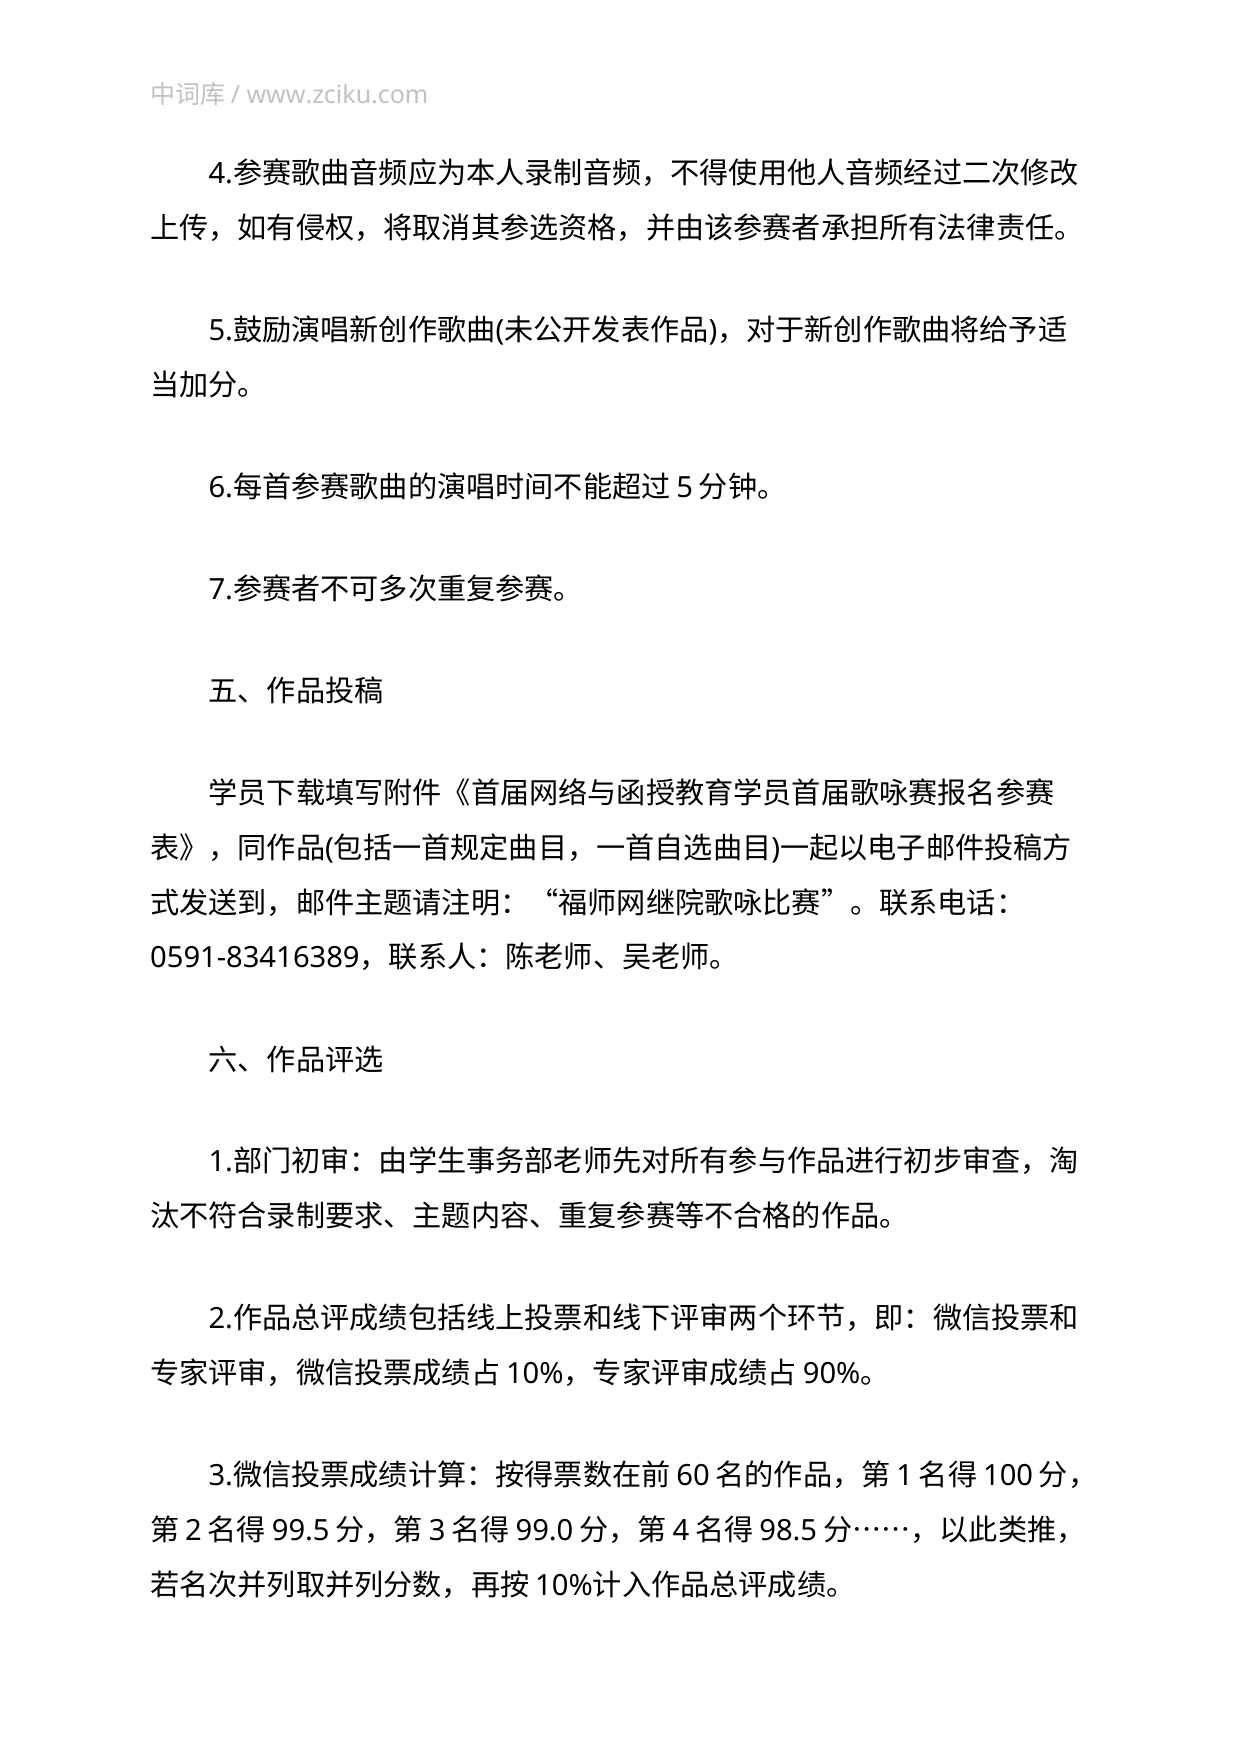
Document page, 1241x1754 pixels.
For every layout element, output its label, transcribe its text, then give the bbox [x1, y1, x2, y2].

text 7.参赛者不可多次重复参赛。 [150, 566, 1090, 608]
text 4.参赛歌曲音频应为本人录制音频，不得使用他人音频经过二次修改上传，如有侵权，将取消其参选资格，并由该参赛者承担所有法律责任。 [150, 150, 1090, 247]
text 学员下载填写附件《首届网络与函授教育学员首届歌咏赛报名参赛表》，同作品(包括一首规定曲目，一首自选曲目)一起以电子邮件投稿方式发送到，邮件主题请注明：“福师网继院歌咏比赛”。联系电话：0591-83416389，联系人：陈老师、吴老师。 [150, 769, 1090, 976]
text 1.部门初审：由学生事务部老师先对所有参与作品进行初步审查，淘汰不符合录制要求、主题内容、重复参赛等不合格的作品。 [150, 1138, 1090, 1235]
text 2.作品总评成绩包括线上投票和线下评审两个环节，即：微信投票和专家评审，微信投票成绩占10%，专家评审成绩占90%。 [150, 1294, 1090, 1392]
text 6.每首参赛歌曲的演唱时间不能超过5分钟。 [150, 463, 1090, 506]
text 5.鼓励演唱新创作歌曲(未公开发表作品)，对于新创作歌曲将给予适当加分。 [150, 307, 1090, 404]
text 六、作品评选 [150, 1036, 1090, 1078]
text 3.微信投票成绩计算：按得票数在前60名的作品，第1名得100分，第2名得99.5分，第3名得99.0分，第4名得98.5分……，以此类推，若名次并列取并列分数，再按10%计入作品总评成绩。 [150, 1452, 1090, 1604]
text 五、作品投稿 [150, 667, 1090, 710]
